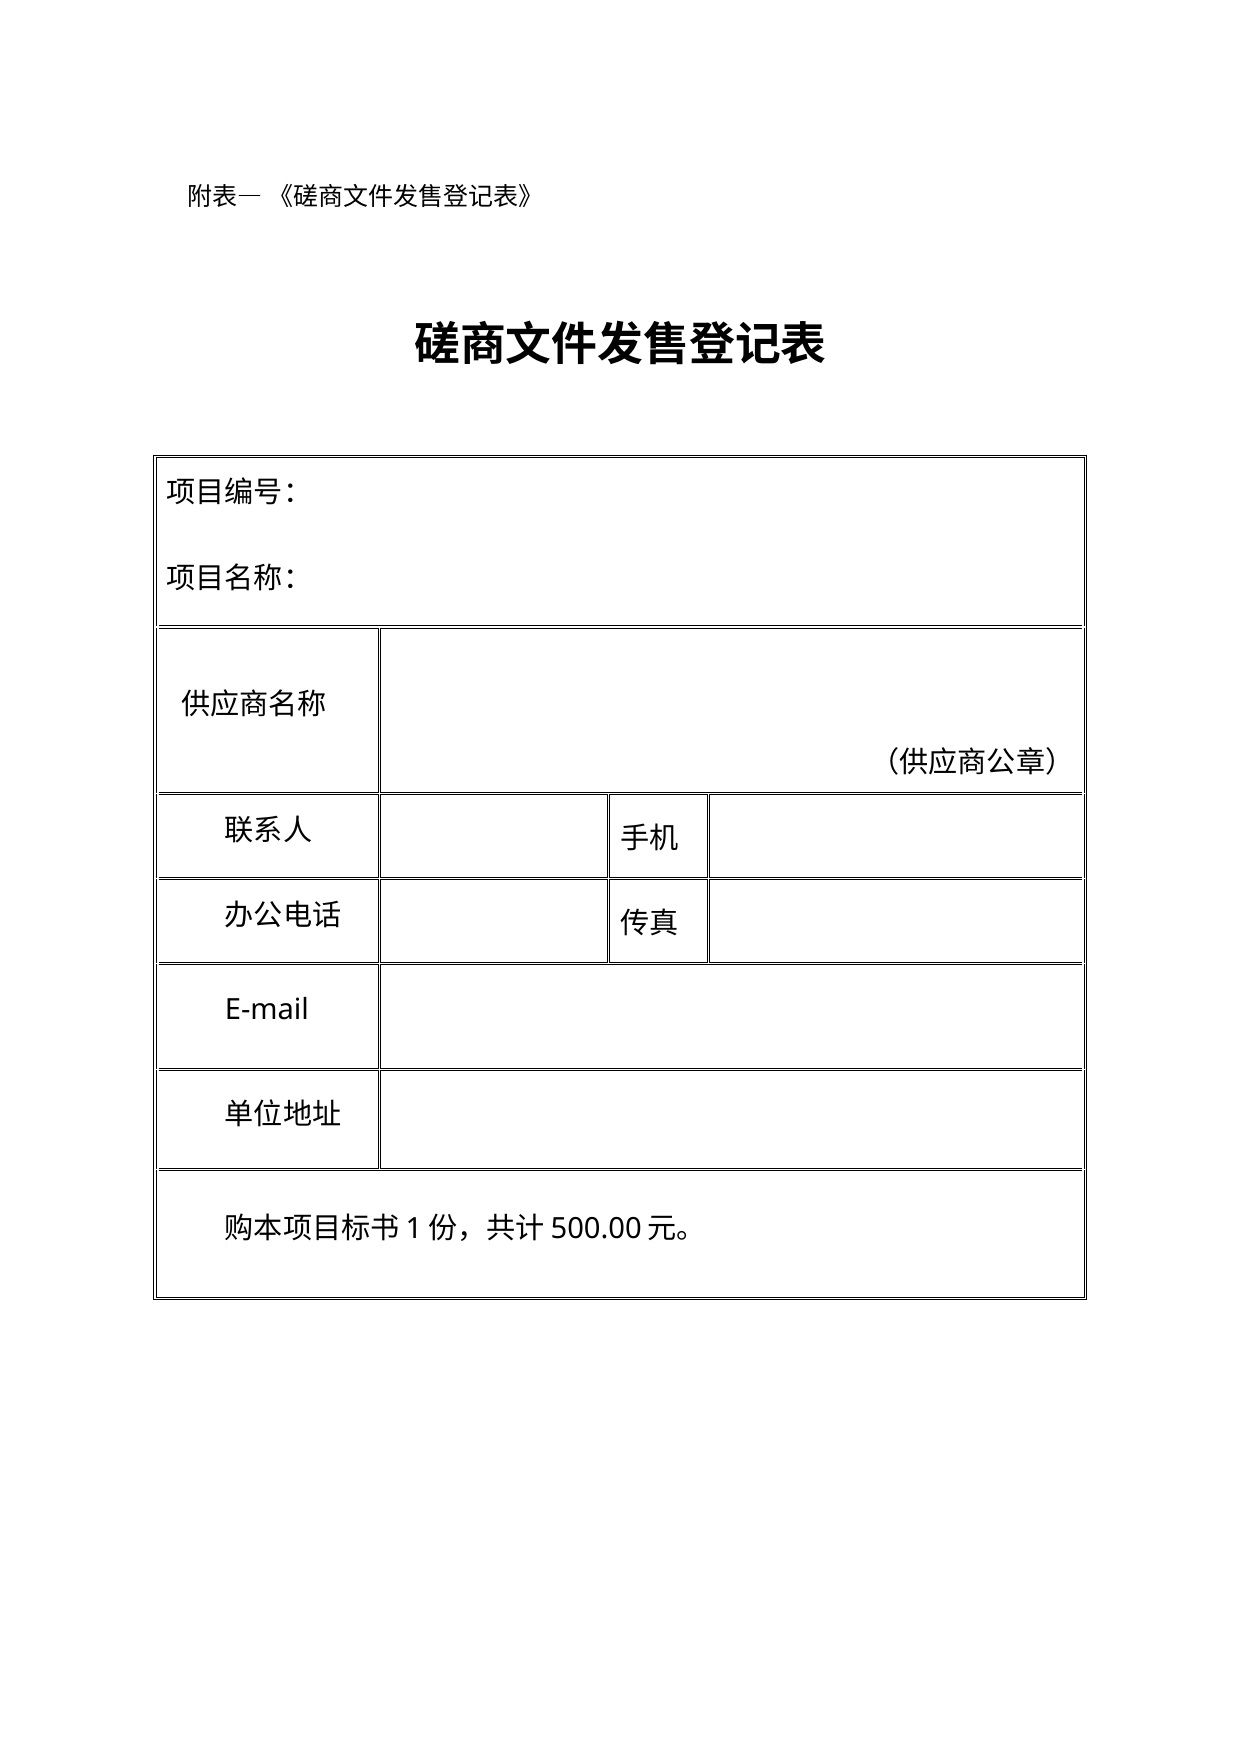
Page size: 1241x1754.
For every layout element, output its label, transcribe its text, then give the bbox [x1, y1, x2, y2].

table_cell [709, 792, 1085, 877]
text 附表— 《磋商文件发售登记表》 [187, 162, 1053, 227]
table_cell 联系人 [155, 792, 379, 877]
table_cell [380, 1068, 1085, 1168]
table_cell [709, 877, 1085, 962]
text 磋商文件发售登记表 [187, 292, 1053, 389]
table_cell 传真 [610, 880, 707, 962]
table_cell （供应商公章） [380, 625, 1085, 792]
table_cell [381, 962, 1084, 1068]
table_cell 供应商名称 [155, 625, 379, 792]
table_cell 购本项目标书1份，共计500.00元。 [155, 1168, 1085, 1297]
table_cell 办公电话 [155, 877, 379, 962]
table_cell [381, 880, 607, 962]
table_header 项目编号： 项目名称： [157, 458, 1084, 625]
table_cell [381, 795, 607, 877]
table_cell 单位地址 [155, 1068, 379, 1168]
table_cell 手机 [610, 795, 707, 877]
table_cell E-mail [157, 962, 378, 1068]
